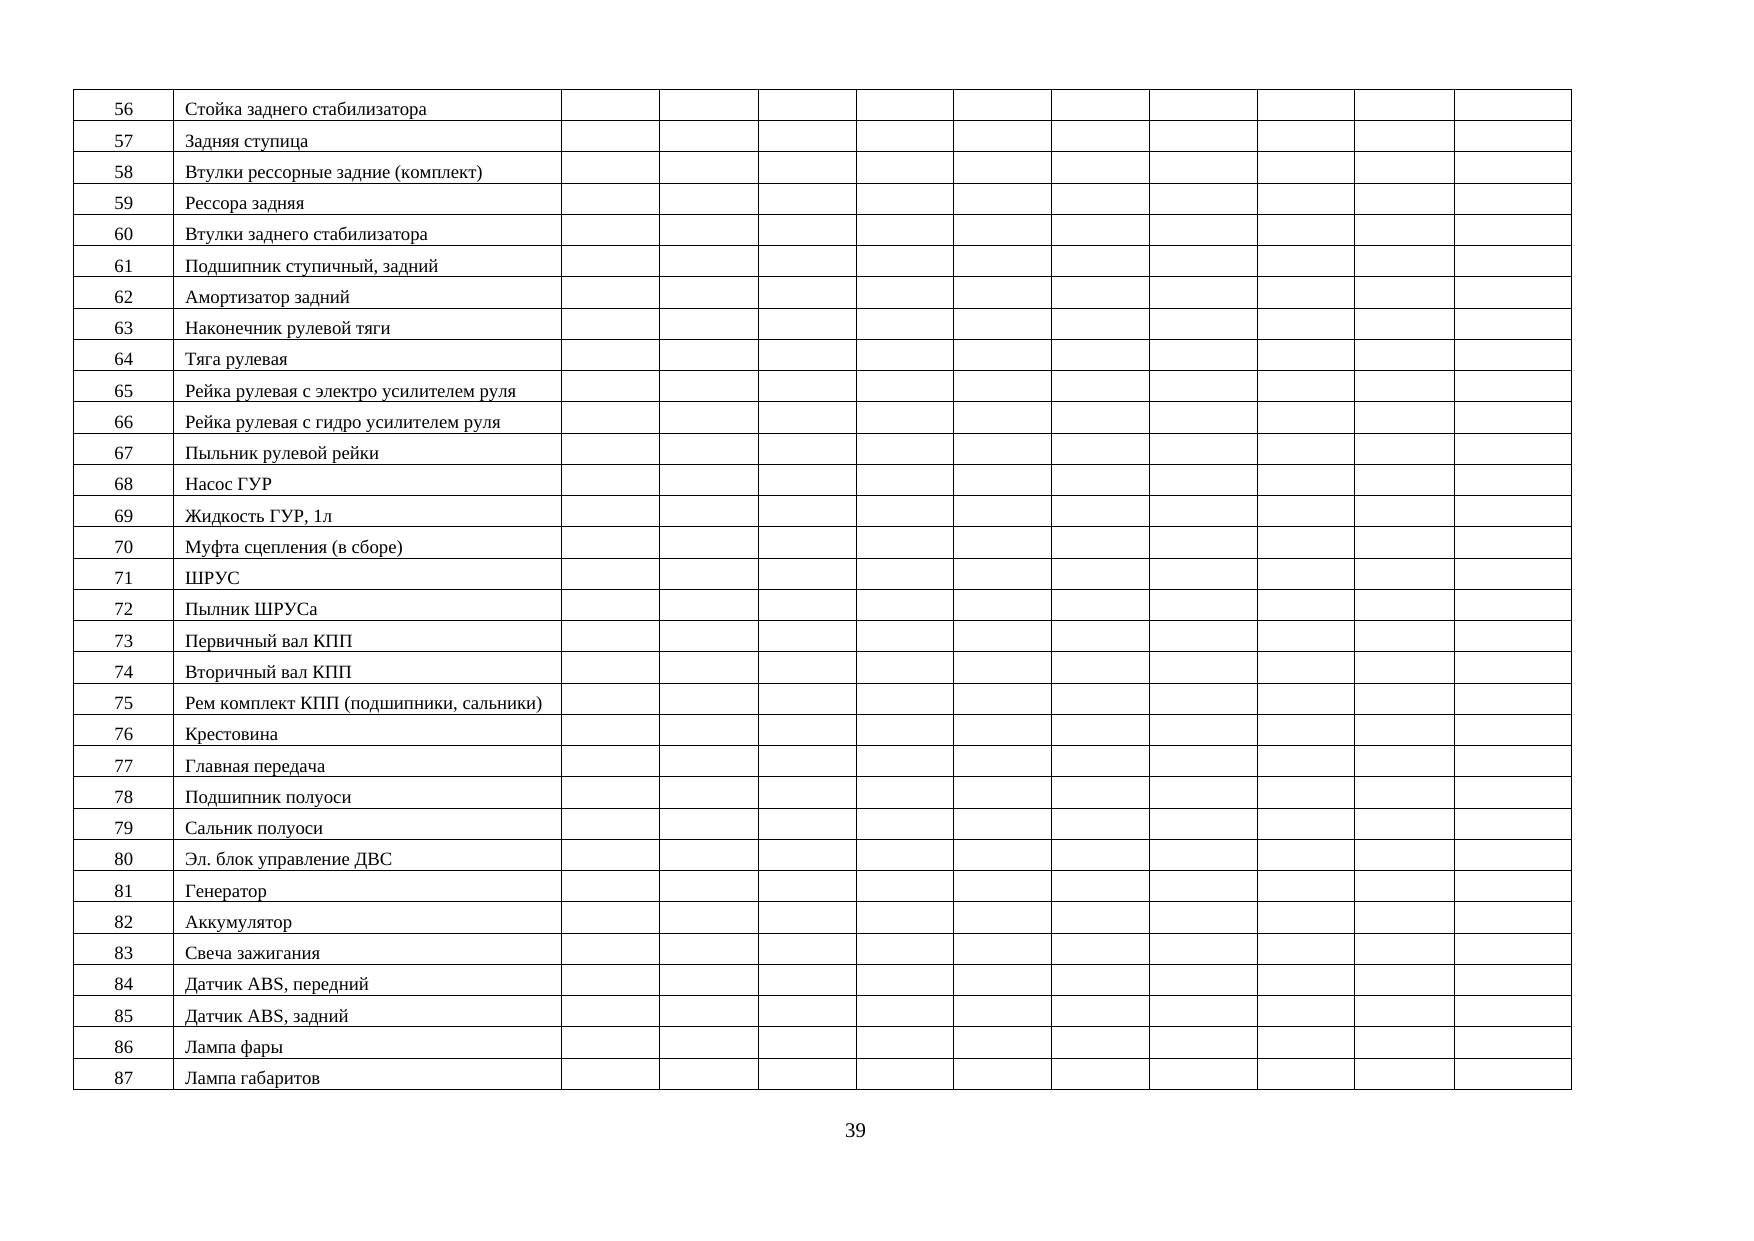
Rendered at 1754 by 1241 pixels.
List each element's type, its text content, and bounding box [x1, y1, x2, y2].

table_cell [1150, 934, 1257, 964]
table_cell [1355, 715, 1454, 745]
table_cell 84 [74, 965, 173, 995]
table_cell [660, 184, 758, 214]
table_cell [1052, 934, 1149, 964]
table_cell 61 [74, 246, 173, 276]
table_cell [660, 277, 758, 307]
table_cell [660, 559, 758, 589]
table_cell Рем комплект КПП (подшипники, сальники) [174, 684, 561, 714]
table_cell [954, 277, 1051, 307]
table_cell [1258, 590, 1354, 620]
table_cell [954, 246, 1051, 276]
table_cell [562, 340, 659, 370]
table_cell [1355, 340, 1454, 370]
table_cell Подшипник ступичный, задний [174, 246, 561, 276]
table_cell [954, 402, 1051, 432]
table_cell [1150, 652, 1257, 682]
table_cell [562, 621, 659, 651]
table_cell 79 [74, 809, 173, 839]
table_cell [1150, 746, 1257, 776]
table_cell [660, 902, 758, 932]
table_cell [857, 715, 953, 745]
table_cell [1258, 340, 1354, 370]
table_cell 73 [74, 621, 173, 651]
table_cell [1052, 184, 1149, 214]
table_cell [1150, 277, 1257, 307]
table_cell Лампа габаритов [174, 1059, 561, 1089]
table_cell [759, 184, 856, 214]
table_cell [660, 746, 758, 776]
table_cell [1052, 902, 1149, 932]
table_cell [857, 496, 953, 526]
table_cell [759, 527, 856, 557]
table_cell [759, 371, 856, 401]
table_cell 69 [74, 496, 173, 526]
table_cell Втулки рессорные задние (комплект) [174, 152, 561, 182]
table_cell [1258, 559, 1354, 589]
table_cell [1258, 715, 1354, 745]
table_cell 80 [74, 840, 173, 870]
table_cell Свеча зажигания [174, 934, 561, 964]
table_cell 74 [74, 652, 173, 682]
table_cell [1258, 777, 1354, 807]
table_cell [857, 90, 953, 120]
table_cell [1455, 465, 1571, 495]
table_cell [1355, 246, 1454, 276]
table_cell [1455, 434, 1571, 464]
table_cell [1455, 965, 1571, 995]
table_cell [954, 902, 1051, 932]
table_cell [660, 152, 758, 182]
table_cell [1258, 309, 1354, 339]
table_cell [759, 652, 856, 682]
table_cell [954, 996, 1051, 1026]
table_cell [1355, 965, 1454, 995]
table_cell [1455, 746, 1571, 776]
table_cell [1052, 809, 1149, 839]
table_cell [1150, 496, 1257, 526]
table_cell [660, 715, 758, 745]
table_cell [857, 434, 953, 464]
table_cell [759, 90, 856, 120]
table_cell 72 [74, 590, 173, 620]
table_cell [1052, 465, 1149, 495]
table_cell [1150, 340, 1257, 370]
table_cell [759, 1027, 856, 1057]
table_cell [954, 840, 1051, 870]
table_cell [562, 777, 659, 807]
table_cell 58 [74, 152, 173, 182]
table_cell [562, 121, 659, 151]
table_cell [1355, 871, 1454, 901]
table_cell [660, 965, 758, 995]
table_cell [954, 496, 1051, 526]
table_cell [1052, 215, 1149, 245]
table_cell [954, 652, 1051, 682]
table_cell [660, 371, 758, 401]
table_cell [1355, 434, 1454, 464]
table_cell [562, 871, 659, 901]
table_cell 77 [74, 746, 173, 776]
table_cell 87 [74, 1059, 173, 1089]
table_cell [1258, 434, 1354, 464]
table_cell [857, 1027, 953, 1057]
table_cell [759, 1059, 856, 1089]
table_cell [954, 965, 1051, 995]
table_cell [1150, 465, 1257, 495]
table_cell [1258, 840, 1354, 870]
table_cell [759, 559, 856, 589]
table_cell [1052, 434, 1149, 464]
table_cell [954, 371, 1051, 401]
table_cell [1455, 496, 1571, 526]
table_cell [1455, 121, 1571, 151]
table_cell [954, 90, 1051, 120]
table_cell [1455, 777, 1571, 807]
table_cell Рессора задняя [174, 184, 561, 214]
table_cell [1258, 527, 1354, 557]
table_cell [1150, 152, 1257, 182]
table_cell 59 [74, 184, 173, 214]
table_cell [1150, 1027, 1257, 1057]
table_cell [1355, 402, 1454, 432]
table_cell 76 [74, 715, 173, 745]
table_cell [1455, 934, 1571, 964]
table_cell [759, 809, 856, 839]
table_cell [660, 590, 758, 620]
table_cell 60 [74, 215, 173, 245]
table_cell [1052, 871, 1149, 901]
table_cell [1052, 840, 1149, 870]
table_cell Жидкость ГУР, 1л [174, 496, 561, 526]
table_cell [1052, 746, 1149, 776]
table_cell [1455, 1027, 1571, 1057]
table_cell [1052, 777, 1149, 807]
table_cell [1258, 402, 1354, 432]
table_cell [660, 309, 758, 339]
table_cell [660, 840, 758, 870]
table_cell 62 [74, 277, 173, 307]
table_cell [1355, 152, 1454, 182]
table_cell 56 [74, 90, 173, 120]
table_cell [562, 715, 659, 745]
table_cell [954, 1027, 1051, 1057]
table_cell [1355, 590, 1454, 620]
table_cell [1355, 934, 1454, 964]
table_cell [660, 1027, 758, 1057]
table_cell [1258, 902, 1354, 932]
table_cell 70 [74, 527, 173, 557]
table_cell [857, 684, 953, 714]
table_cell [1455, 340, 1571, 370]
table_cell [759, 246, 856, 276]
table_cell [857, 840, 953, 870]
table_cell Пылник ШРУСа [174, 590, 561, 620]
table_cell [857, 934, 953, 964]
table_cell [954, 934, 1051, 964]
table_cell [1052, 559, 1149, 589]
table_cell [759, 996, 856, 1026]
table_cell [1150, 371, 1257, 401]
table_cell [1052, 152, 1149, 182]
table_cell 86 [74, 1027, 173, 1057]
table_cell [562, 934, 659, 964]
table_cell [1150, 902, 1257, 932]
table_cell [759, 840, 856, 870]
table_cell [759, 465, 856, 495]
table_cell [759, 277, 856, 307]
table_cell [1052, 246, 1149, 276]
table_cell [1052, 684, 1149, 714]
table_cell [759, 402, 856, 432]
table_cell [1455, 840, 1571, 870]
table_cell Сальник полуоси [174, 809, 561, 839]
table_cell [1455, 590, 1571, 620]
table_cell [1258, 934, 1354, 964]
table_cell [1355, 840, 1454, 870]
table_cell [1355, 621, 1454, 651]
table_cell [1258, 996, 1354, 1026]
table_cell Рейка рулевая с гидро усилителем руля [174, 402, 561, 432]
table_cell [1052, 652, 1149, 682]
table_cell [1150, 715, 1257, 745]
table_cell [954, 559, 1051, 589]
table_cell [759, 496, 856, 526]
table_cell [1355, 90, 1454, 120]
table_cell [759, 965, 856, 995]
table_cell [1052, 715, 1149, 745]
table_cell [1150, 777, 1257, 807]
table_cell 68 [74, 465, 173, 495]
table_cell [857, 965, 953, 995]
table_cell [660, 809, 758, 839]
table_cell [1258, 246, 1354, 276]
table_cell [1052, 309, 1149, 339]
table_cell [857, 902, 953, 932]
table_cell [1355, 1059, 1454, 1089]
table_cell [1455, 402, 1571, 432]
table_cell Крестовина [174, 715, 561, 745]
table_cell [660, 246, 758, 276]
table_cell [954, 621, 1051, 651]
table_cell [1052, 402, 1149, 432]
table_cell [857, 1059, 953, 1089]
table_cell [660, 90, 758, 120]
table_cell [1150, 434, 1257, 464]
table_cell [759, 871, 856, 901]
table_cell [1455, 246, 1571, 276]
table_cell [857, 184, 953, 214]
table_cell [759, 590, 856, 620]
table_cell Вторичный вал КПП [174, 652, 561, 682]
table_cell [857, 121, 953, 151]
table_cell [857, 746, 953, 776]
table_cell [1455, 652, 1571, 682]
table_cell [562, 684, 659, 714]
table_cell [1355, 309, 1454, 339]
table_cell [660, 684, 758, 714]
table_cell [1355, 559, 1454, 589]
table_cell [1258, 465, 1354, 495]
table_cell [857, 277, 953, 307]
table_cell [1150, 965, 1257, 995]
table_cell [1455, 871, 1571, 901]
table_cell Втулки заднего стабилизатора [174, 215, 561, 245]
table_cell [562, 652, 659, 682]
table_cell [1150, 121, 1257, 151]
table_cell [660, 871, 758, 901]
table_cell [1258, 652, 1354, 682]
table_cell Наконечник рулевой тяги [174, 309, 561, 339]
table_cell [759, 902, 856, 932]
table_cell Аккумулятор [174, 902, 561, 932]
table_cell [660, 465, 758, 495]
table_cell [1150, 590, 1257, 620]
table_cell [562, 246, 659, 276]
table_cell 82 [74, 902, 173, 932]
table_cell [1355, 996, 1454, 1026]
table_cell [562, 840, 659, 870]
table_cell [562, 215, 659, 245]
table_cell [562, 90, 659, 120]
table_cell 78 [74, 777, 173, 807]
table_cell [1355, 184, 1454, 214]
table_cell [1150, 871, 1257, 901]
table_cell Эл. блок управление ДВС [174, 840, 561, 870]
table_cell [857, 996, 953, 1026]
table_cell 65 [74, 371, 173, 401]
table_cell [1455, 559, 1571, 589]
table_cell [857, 777, 953, 807]
table_cell [1455, 902, 1571, 932]
table_cell [759, 152, 856, 182]
table_cell [1150, 246, 1257, 276]
table_cell Генератор [174, 871, 561, 901]
table_cell 66 [74, 402, 173, 432]
table_cell [1150, 90, 1257, 120]
table_cell [1355, 746, 1454, 776]
table_cell [1355, 496, 1454, 526]
table_cell [1052, 965, 1149, 995]
table_cell [1052, 527, 1149, 557]
table_cell [562, 152, 659, 182]
table_cell [1258, 496, 1354, 526]
table_cell [857, 215, 953, 245]
table_cell [1052, 590, 1149, 620]
table_cell [562, 746, 659, 776]
table_cell [857, 246, 953, 276]
table_cell [1455, 215, 1571, 245]
table_cell [1258, 684, 1354, 714]
table_cell [562, 902, 659, 932]
table_cell [954, 152, 1051, 182]
table_cell [759, 777, 856, 807]
table_cell [1258, 184, 1354, 214]
table_cell [1258, 121, 1354, 151]
table_cell [857, 871, 953, 901]
table_cell [1258, 809, 1354, 839]
table_cell [1150, 527, 1257, 557]
table_cell [759, 215, 856, 245]
table_cell 64 [74, 340, 173, 370]
table_cell Первичный вал КПП [174, 621, 561, 651]
table_cell [857, 309, 953, 339]
table_cell [1455, 621, 1571, 651]
table_cell [954, 121, 1051, 151]
table_cell [1052, 90, 1149, 120]
table_cell [1150, 809, 1257, 839]
table_cell [562, 996, 659, 1026]
table_cell [1355, 809, 1454, 839]
table_cell [1258, 277, 1354, 307]
table_cell [954, 590, 1051, 620]
table_cell [1258, 152, 1354, 182]
table_cell [1150, 402, 1257, 432]
table_cell [1355, 215, 1454, 245]
table_cell [1355, 371, 1454, 401]
table_cell Амортизатор задний [174, 277, 561, 307]
table_cell [1355, 527, 1454, 557]
table_cell [1052, 621, 1149, 651]
table_cell [660, 340, 758, 370]
table_cell [660, 215, 758, 245]
table_cell Датчик ABS, задний [174, 996, 561, 1026]
table_cell [1455, 277, 1571, 307]
table_cell [1355, 1027, 1454, 1057]
table_cell [1355, 277, 1454, 307]
table_cell [1258, 621, 1354, 651]
table_cell [954, 1059, 1051, 1089]
table_cell [954, 340, 1051, 370]
table_cell [1355, 777, 1454, 807]
table_cell [954, 215, 1051, 245]
table_cell [857, 402, 953, 432]
table_cell Задняя ступица [174, 121, 561, 151]
table_cell [660, 777, 758, 807]
table_cell [562, 496, 659, 526]
table_cell [562, 965, 659, 995]
table_cell 85 [74, 996, 173, 1026]
table_cell [759, 934, 856, 964]
table_cell [1355, 684, 1454, 714]
table_cell [1258, 1027, 1354, 1057]
table_cell [562, 809, 659, 839]
table_cell [1150, 996, 1257, 1026]
table_cell [562, 527, 659, 557]
table_cell 83 [74, 934, 173, 964]
table_cell [562, 371, 659, 401]
table_cell [1258, 746, 1354, 776]
table_cell [1052, 121, 1149, 151]
table_cell [954, 527, 1051, 557]
table_cell [954, 715, 1051, 745]
table_cell [857, 652, 953, 682]
table_cell [562, 402, 659, 432]
table_cell [759, 121, 856, 151]
table_cell [562, 277, 659, 307]
table_cell [1355, 902, 1454, 932]
table_cell [759, 746, 856, 776]
table_cell [954, 809, 1051, 839]
table_cell [562, 1027, 659, 1057]
table_cell Подшипник полуоси [174, 777, 561, 807]
table_cell 71 [74, 559, 173, 589]
table_cell Главная передача [174, 746, 561, 776]
table_cell [1258, 871, 1354, 901]
table_cell [1150, 840, 1257, 870]
table_cell [1355, 652, 1454, 682]
table_cell [759, 621, 856, 651]
table_cell 75 [74, 684, 173, 714]
table_cell [954, 684, 1051, 714]
table_cell [1455, 152, 1571, 182]
table_cell [1052, 340, 1149, 370]
table_cell [660, 527, 758, 557]
table_cell Тяга рулевая [174, 340, 561, 370]
table_cell Пыльник рулевой рейки [174, 434, 561, 464]
table_cell Рейка рулевая с электро усилителем руля [174, 371, 561, 401]
table_cell [954, 184, 1051, 214]
table_cell [1052, 496, 1149, 526]
table_cell [857, 809, 953, 839]
table_cell [759, 434, 856, 464]
table_cell [1150, 1059, 1257, 1089]
table_cell [954, 746, 1051, 776]
table_cell [1455, 1059, 1571, 1089]
table_cell [1455, 715, 1571, 745]
table_cell [759, 340, 856, 370]
table_cell [857, 340, 953, 370]
table_cell [1052, 1059, 1149, 1089]
table_cell [954, 777, 1051, 807]
table_cell [857, 559, 953, 589]
table_cell [1150, 309, 1257, 339]
table_cell [1455, 527, 1571, 557]
table_cell [857, 152, 953, 182]
table_cell [1355, 465, 1454, 495]
table_cell [857, 465, 953, 495]
table_cell [660, 496, 758, 526]
table_cell [562, 465, 659, 495]
table_cell [1455, 309, 1571, 339]
table_cell [1258, 215, 1354, 245]
table_cell [1455, 371, 1571, 401]
table_cell [857, 371, 953, 401]
table_cell [1455, 684, 1571, 714]
table_cell ШРУС [174, 559, 561, 589]
table_cell [660, 996, 758, 1026]
table_cell [660, 934, 758, 964]
table_cell Датчик ABS, передний [174, 965, 561, 995]
table_cell [562, 559, 659, 589]
table_cell [857, 527, 953, 557]
table_cell 57 [74, 121, 173, 151]
table_cell [1355, 121, 1454, 151]
table_cell [954, 434, 1051, 464]
table_cell [660, 652, 758, 682]
table_cell 63 [74, 309, 173, 339]
table_cell [1052, 996, 1149, 1026]
table_cell [1052, 277, 1149, 307]
table_cell [1455, 184, 1571, 214]
table_cell 67 [74, 434, 173, 464]
table_cell [1150, 184, 1257, 214]
table_cell [1150, 559, 1257, 589]
table_cell [660, 402, 758, 432]
table_cell Лампа фары [174, 1027, 561, 1057]
table_cell [660, 434, 758, 464]
table_cell [1258, 965, 1354, 995]
table_cell [1150, 621, 1257, 651]
table_cell [1455, 809, 1571, 839]
table_cell [954, 465, 1051, 495]
table_cell [562, 1059, 659, 1089]
table_cell [1052, 1027, 1149, 1057]
table_cell Стойка заднего стабилизатора [174, 90, 561, 120]
table_cell [1455, 90, 1571, 120]
table_cell [562, 434, 659, 464]
table_cell [1052, 371, 1149, 401]
table_cell [1258, 90, 1354, 120]
table_cell [954, 309, 1051, 339]
table_cell [1455, 996, 1571, 1026]
table_cell [660, 621, 758, 651]
table_cell [562, 184, 659, 214]
table_cell [1150, 215, 1257, 245]
table_cell [1258, 371, 1354, 401]
table_cell [660, 1059, 758, 1089]
table_cell [954, 871, 1051, 901]
table_cell [1150, 684, 1257, 714]
table_cell 81 [74, 871, 173, 901]
table_cell [759, 715, 856, 745]
table_cell [857, 621, 953, 651]
table_cell [759, 309, 856, 339]
table_cell [1258, 1059, 1354, 1089]
table_cell Муфта сцепления (в сборе) [174, 527, 561, 557]
table_cell Насос ГУР [174, 465, 561, 495]
table_cell [660, 121, 758, 151]
table_cell [759, 684, 856, 714]
table_cell [562, 590, 659, 620]
table_cell [857, 590, 953, 620]
table_cell [562, 309, 659, 339]
